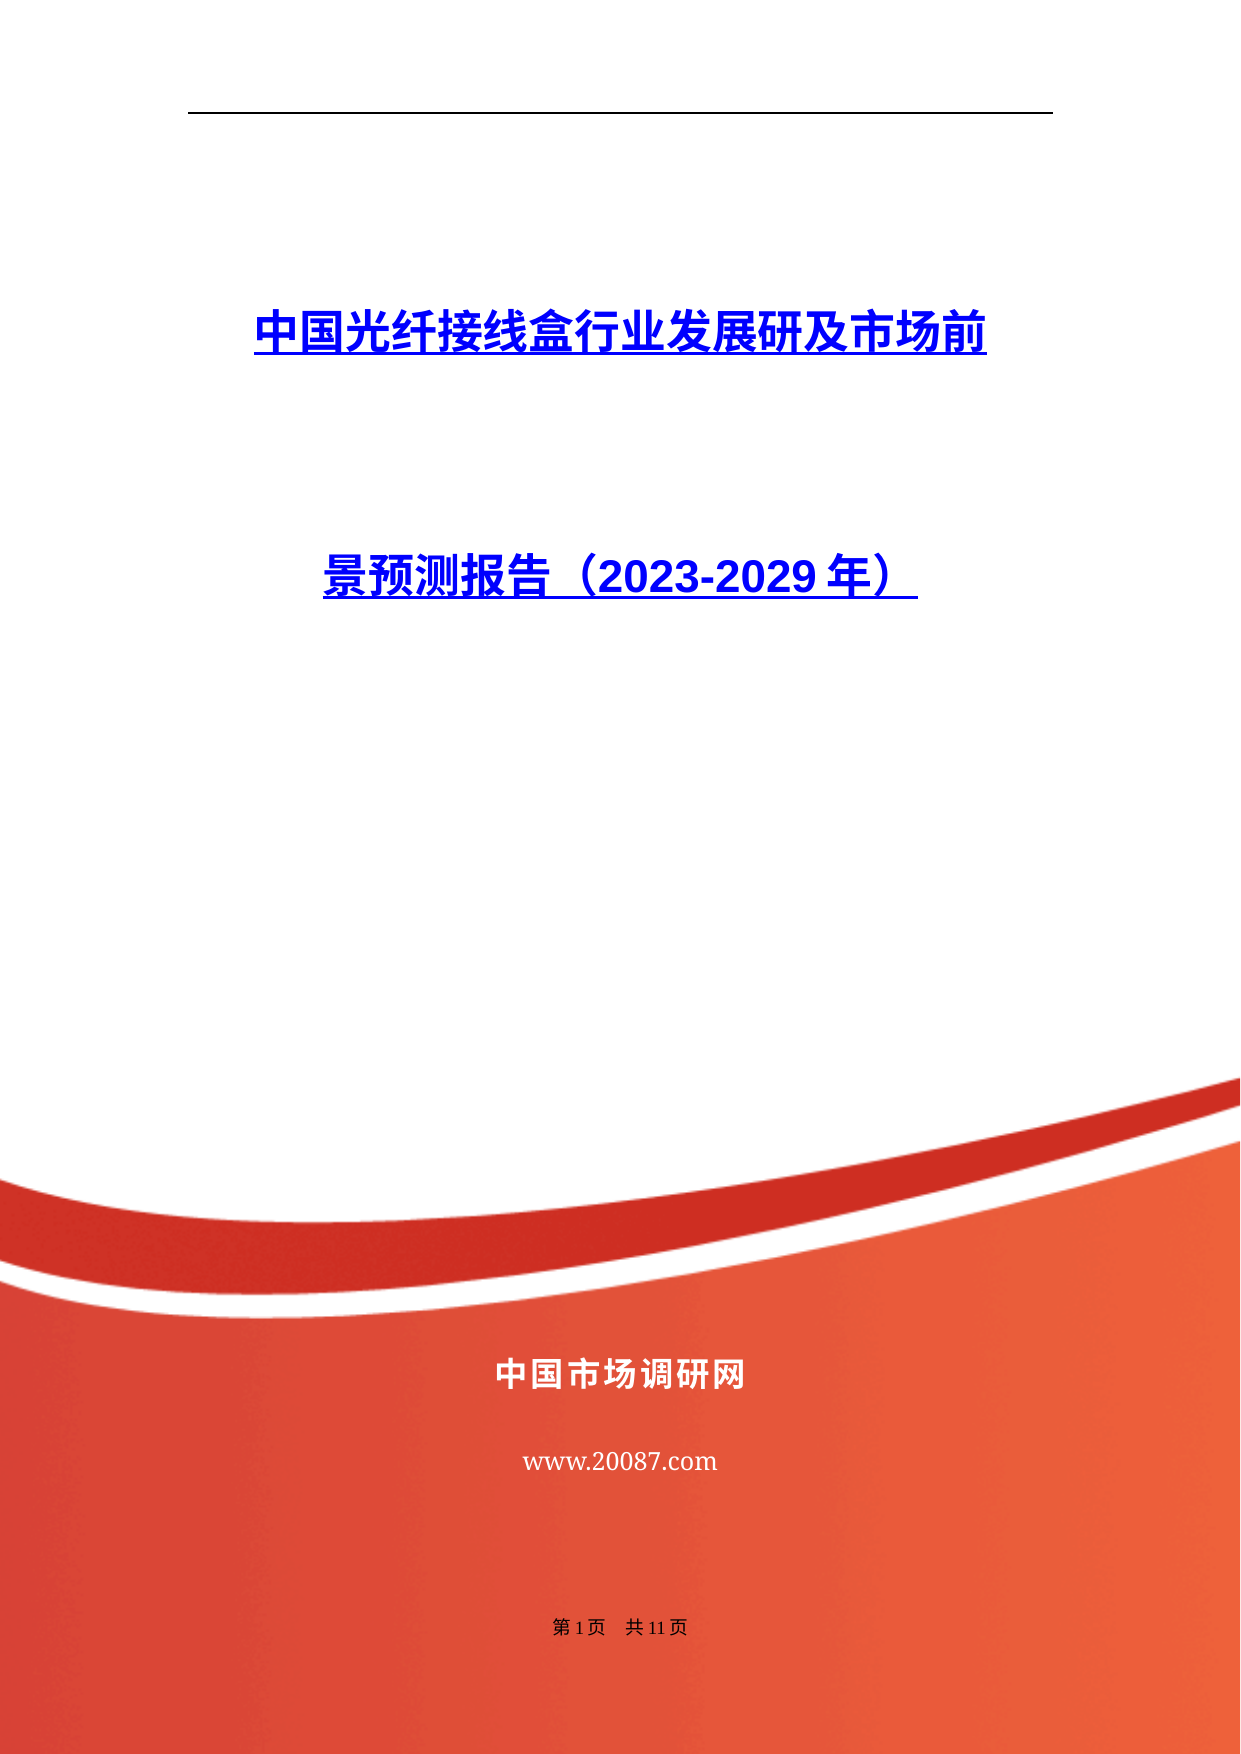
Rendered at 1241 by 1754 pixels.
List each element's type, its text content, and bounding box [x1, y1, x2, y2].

table_header 中国光纤接线盒行业发展研及市场前景预测报告（2023-2029年） [188, 207, 1053, 773]
picture [0, 1006, 1241, 1754]
text www.20087.com [187, 1428, 1053, 1493]
subtitle 中国市场调研网 [187, 1339, 1053, 1404]
